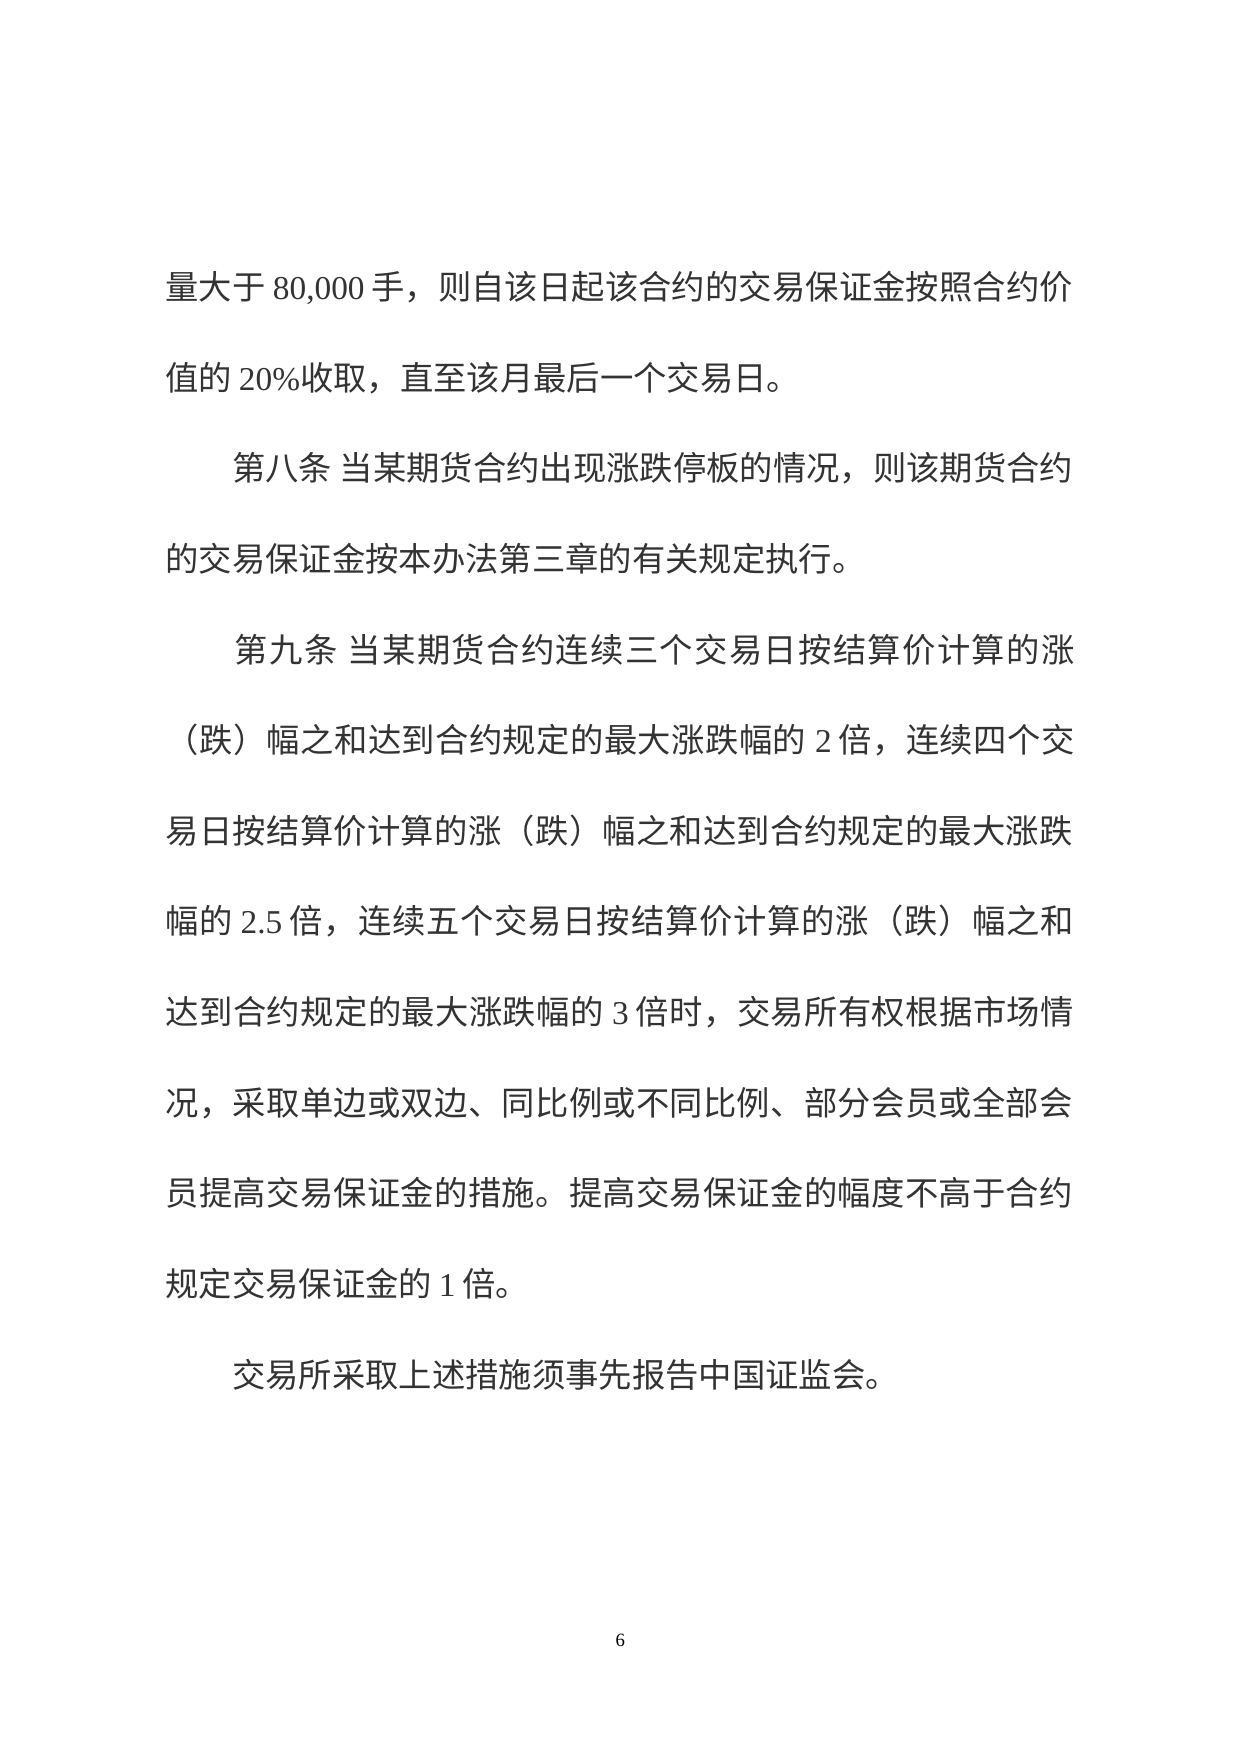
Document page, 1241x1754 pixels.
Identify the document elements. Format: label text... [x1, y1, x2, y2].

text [165, 240, 1075, 421]
text 交易所采取上述措施须事先报告中国证监会。 [165, 1327, 1075, 1418]
text 第九条 当某期货合约连续三个交易日按结算价计算的涨（跌）幅之和达到合约规定的最大涨跌幅的2倍，连续四个交易日按结算价计算的涨（跌）幅之和达到合约规定的最大涨跌幅的2.5倍，连续五个交易日按结算价计算的涨（跌）幅之和达到合约规定的最大涨跌幅的3倍时，交易所有权根据市场情况，采取单边或双边、同比例或不同比例、部分会员或全部会员提高交易保证金的措施。提高交易保证金的幅度不高于合约规定交易保证金的1倍。 [165, 602, 1075, 1327]
text 第八条 当某期货合约出现涨跌停板的情况，则该期货合约的交易保证金按本办法第三章的有关规定执行。 [165, 421, 1075, 602]
